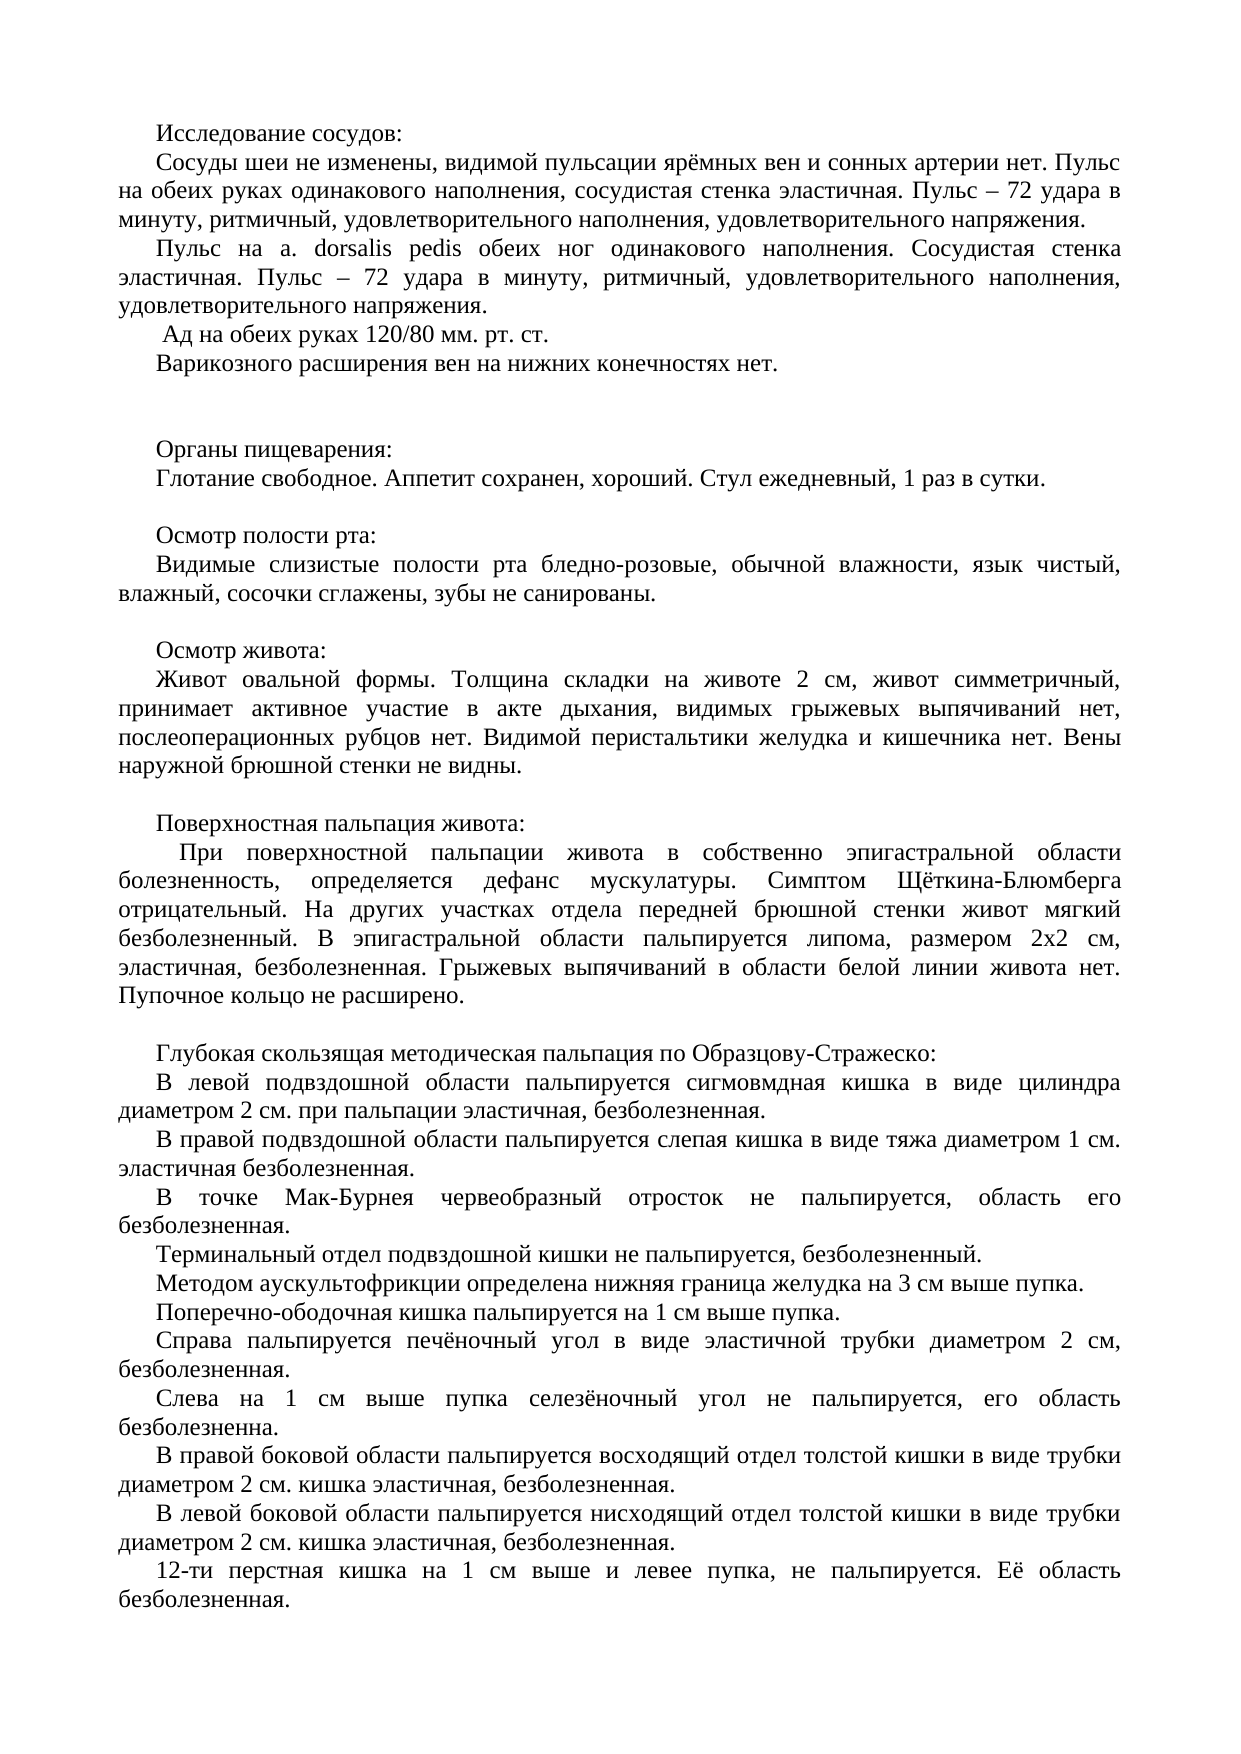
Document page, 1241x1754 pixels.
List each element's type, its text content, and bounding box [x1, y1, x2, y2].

text Поперечно-ободочная кишка пальпируется на 1 см выше пупка. [118, 1297, 1122, 1326]
text В точке Мак-Бурнея червеобразный отросток не пальпируется, область его безболезненная. [118, 1182, 1122, 1239]
text В левой подвздошной области пальпируется сигмовмдная кишка в виде цилиндра диаметром 2 см. при пальпации эластичная, безболезненная. [118, 1067, 1122, 1124]
text В правой подвздошной области пальпируется слепая кишка в виде тяжа диаметром 1 см. эластичная безболезненная. [118, 1124, 1122, 1182]
text В левой боковой области пальпируется нисходящий отдел толстой кишки в виде трубки диаметром 2 см. кишка эластичная, безболезненная. [118, 1498, 1122, 1556]
text Органы пищеварения: [118, 434, 1122, 463]
text Глотание свободное. Аппетит сохранен, хороший. Стул ежедневный, 1 раз в сутки. [118, 463, 1122, 492]
text Пульс на a. dorsalis pedis обеих ног одинакового наполнения. Сосудистая стенка эластичная. Пульс – 72 удара в минуту, ритмичный, удовлетворительного наполнения, удовлетворительного напряжения. [118, 233, 1122, 319]
text Методом аускультофрикции определена нижняя граница желудка на 3 см выше пупка. [118, 1268, 1122, 1297]
text Живот овальной формы. Толщина складки на животе 2 см, живот симметричный, принимает активное участие в акте дыхания, видимых грыжевых выпячиваний нет, послеоперационных рубцов нет. Видимой перистальтики желудка и кишечника нет. Вены наружной брюшной стенки не видны. [118, 664, 1122, 779]
text В правой боковой области пальпируется восходящий отдел толстой кишки в виде трубки диаметром 2 см. кишка эластичная, безболезненная. [118, 1441, 1122, 1498]
text Видимые слизистые полости рта бледно-розовые, обычной влажности, язык чистый, влажный, сосочки сглажены, зубы не санированы. [118, 549, 1122, 607]
text Ад на обеих руках 120/80 мм. рт. ст. [118, 319, 1122, 348]
text Слева на 1 см выше пупка селезёночный угол не пальпируется, его область безболезненна. [118, 1383, 1122, 1441]
text Глубокая скользящая методическая пальпация по Образцову-Стражеско: [118, 1038, 1122, 1067]
text Исследование сосудов: [118, 118, 1122, 147]
text Сосуды шеи не изменены, видимой пульсации ярёмных вен и сонных артерии нет. Пульс на обеих руках одинакового наполнения, сосудистая стенка эластичная. Пульс – 72 удара в минуту, ритмичный, удовлетворительного наполнения, удовлетворительного напряжения. [118, 147, 1122, 233]
text Варикозного расширения вен на нижних конечностях нет. [118, 348, 1122, 377]
text Осмотр живота: [118, 636, 1122, 664]
text При поверхностной пальпации живота в собственно эпигастральной области болезненность, определяется дефанс мускулатуры. Симптом Щёткина-Блюмберга отрицательный. На других участках отдела передней брюшной стенки живот мягкий безболезненный. В эпигастральной области пальпируется липома, размером 2х2 см, эластичная, безболезненная. Грыжевых выпячиваний в области белой линии живота нет. Пупочное кольцо не расширено. [118, 837, 1122, 1009]
text Терминальный отдел подвздошной кишки не пальпируется, безболезненный. [118, 1239, 1122, 1268]
text Справа пальпируется печёночный угол в виде эластичной трубки диаметром 2 см, безболезненная. [118, 1326, 1122, 1383]
text Поверхностная пальпация живота: [118, 808, 1122, 837]
text 12-ти перстная кишка на 1 см выше и левее пупка, не пальпируется. Её область безболезненная. [118, 1556, 1122, 1613]
text Осмотр полости рта: [118, 521, 1122, 549]
